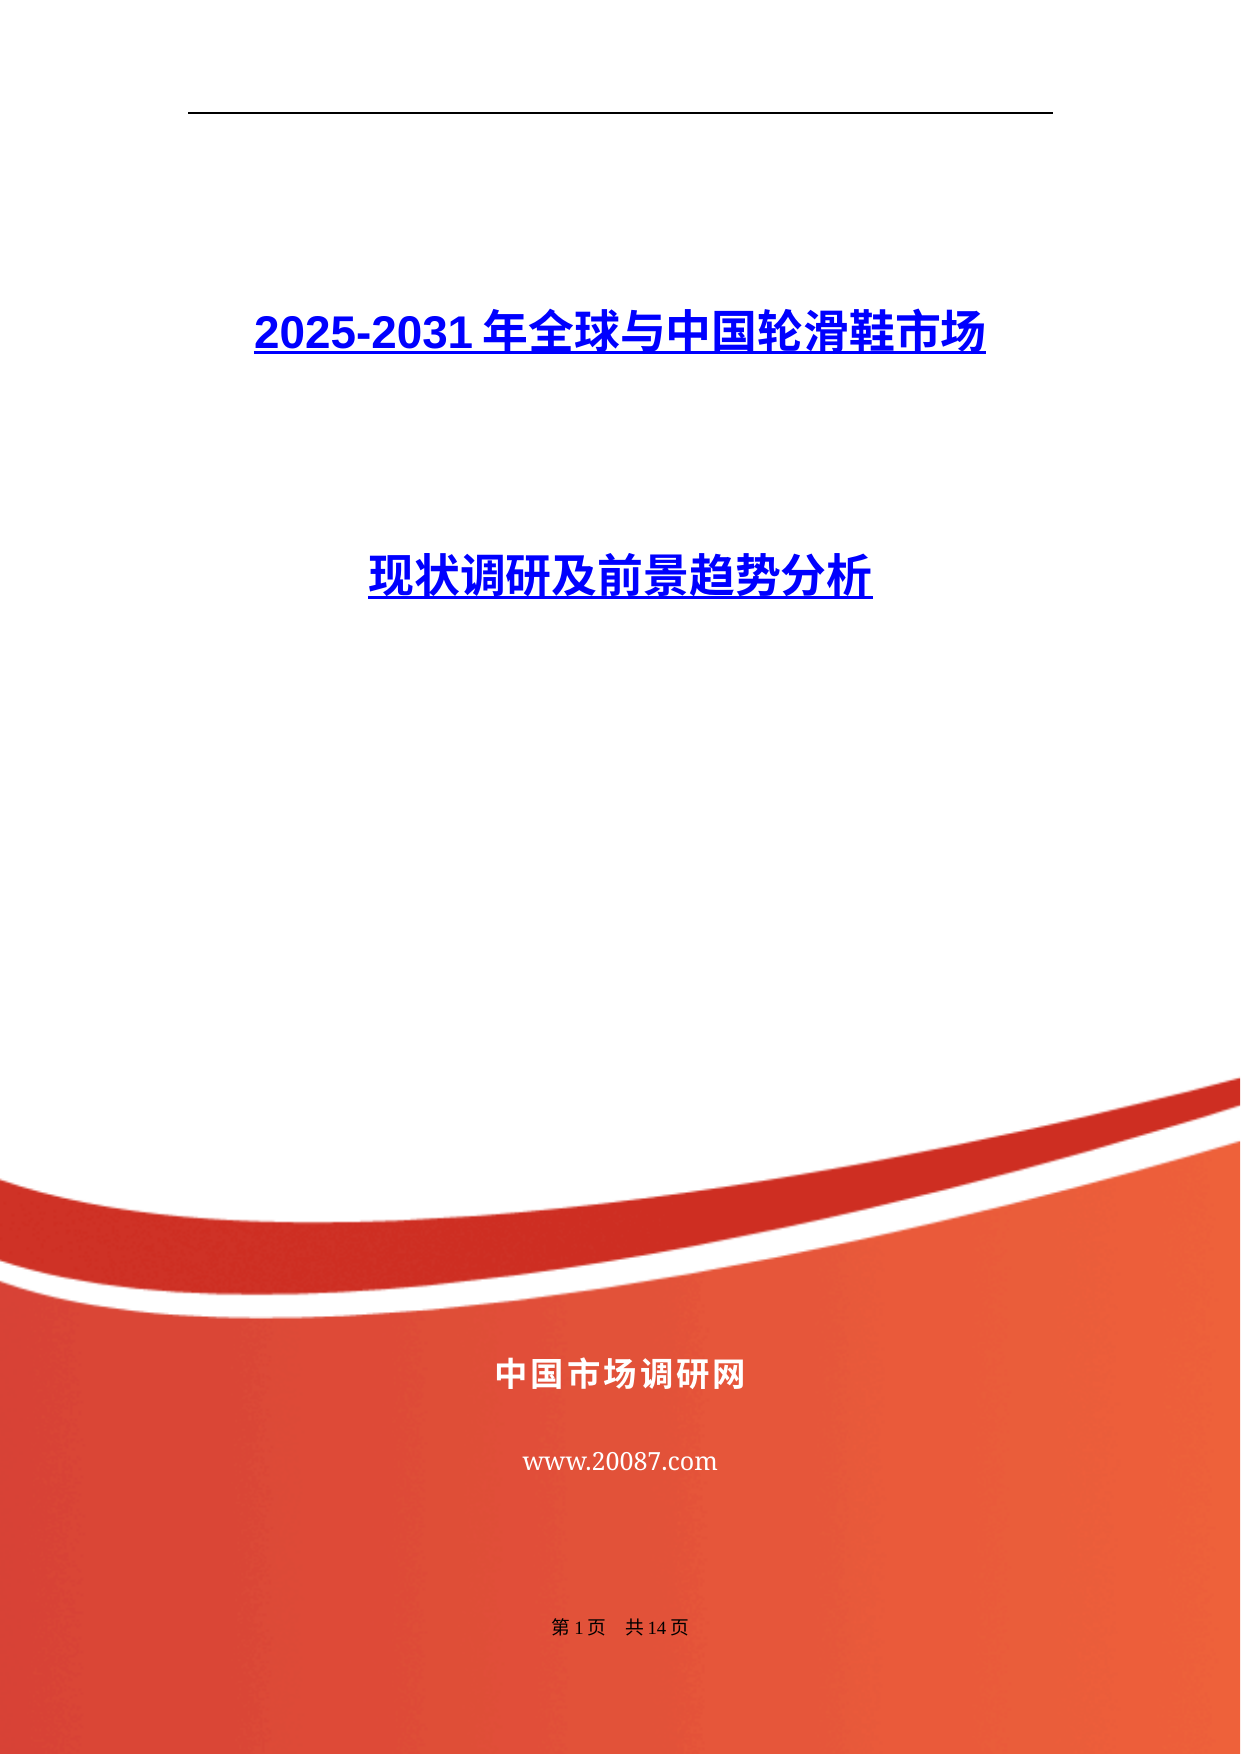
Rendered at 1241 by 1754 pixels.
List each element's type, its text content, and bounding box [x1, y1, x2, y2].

table_header 2025-2031年全球与中国轮滑鞋市场现状调研及前景趋势分析 [188, 207, 1053, 773]
text www.20087.com [187, 1428, 1053, 1493]
subtitle 中国市场调研网 [187, 1339, 1053, 1404]
picture [0, 1006, 1241, 1754]
